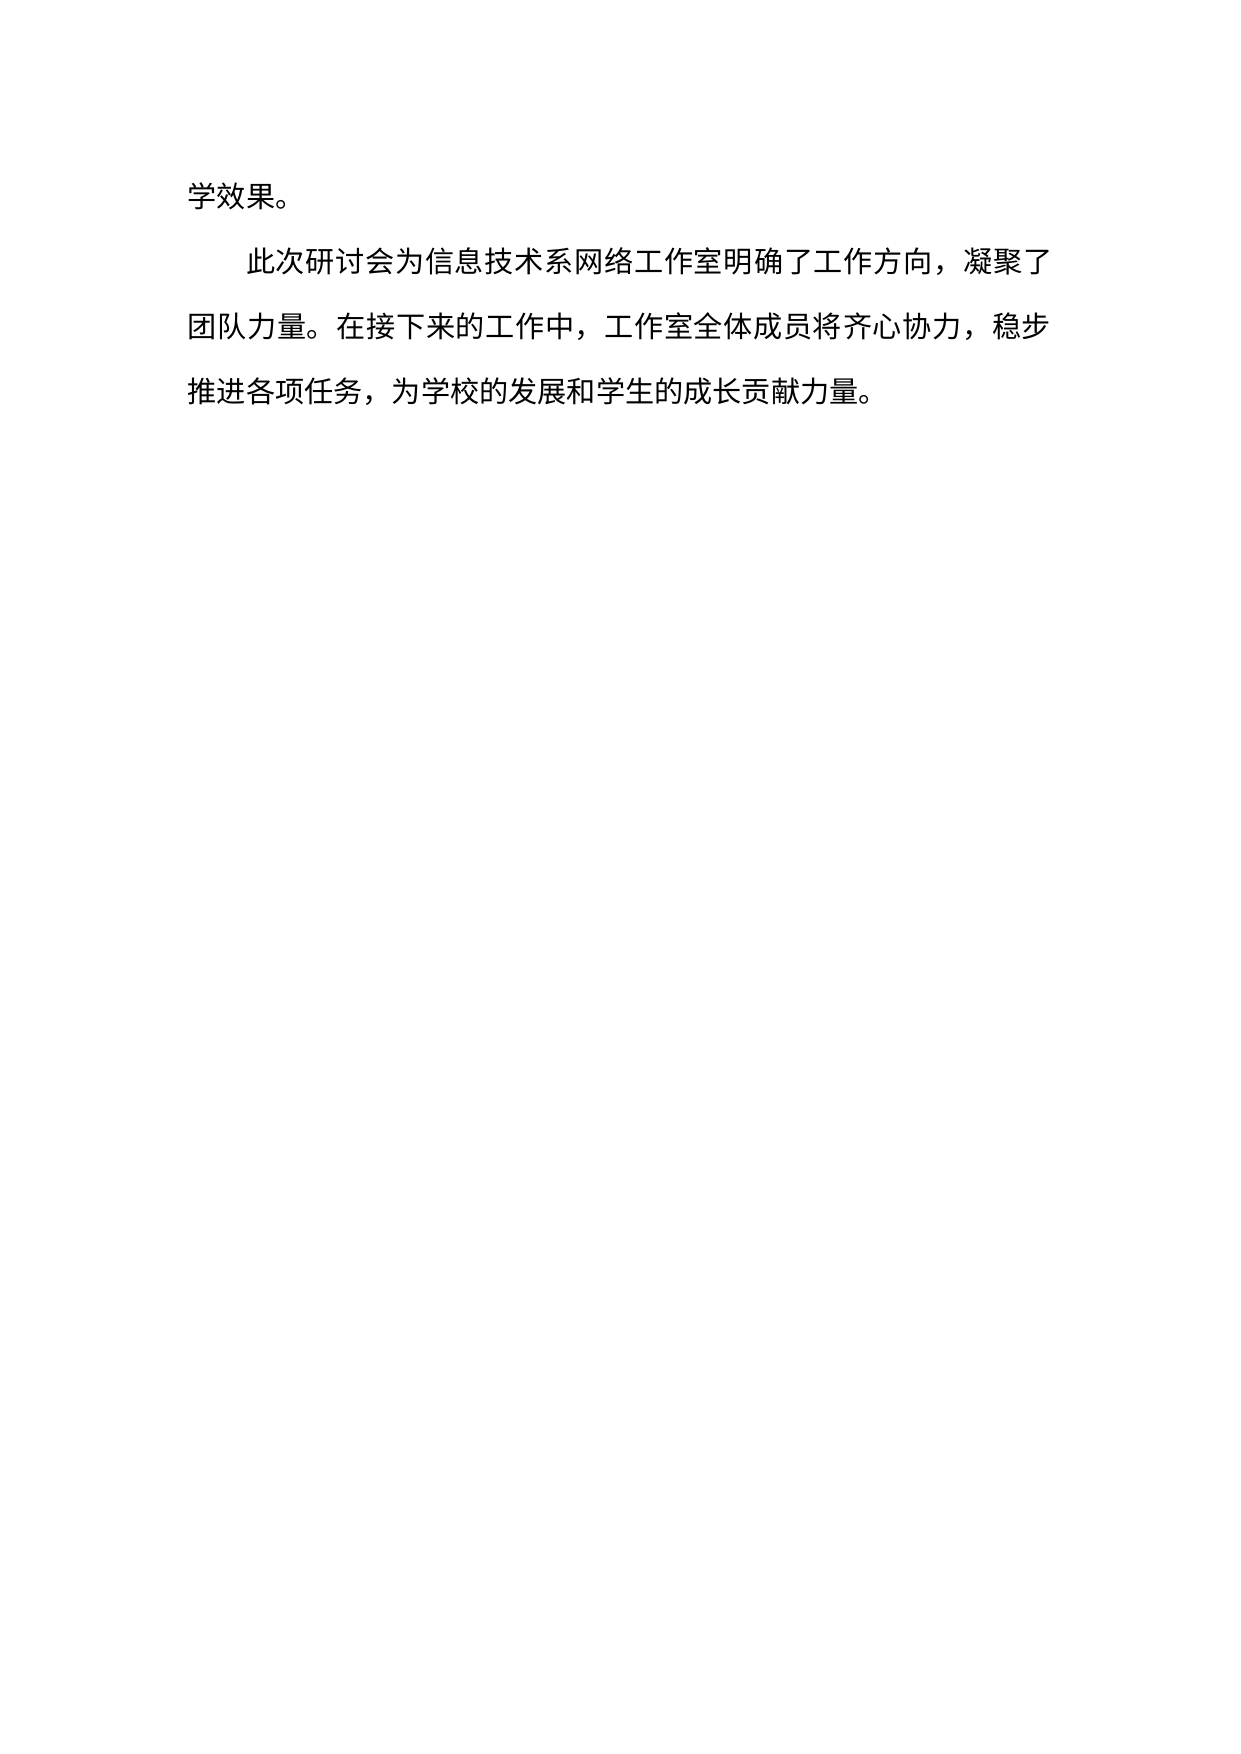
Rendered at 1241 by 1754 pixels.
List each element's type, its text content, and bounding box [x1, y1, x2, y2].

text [187, 162, 1053, 227]
text 此次研讨会为信息技术系网络工作室明确了工作方向，凝聚了团队力量。在接下来的工作中，工作室全体成员将齐心协力，稳步推进各项任务，为学校的发展和学生的成长贡献力量。 [187, 227, 1053, 422]
